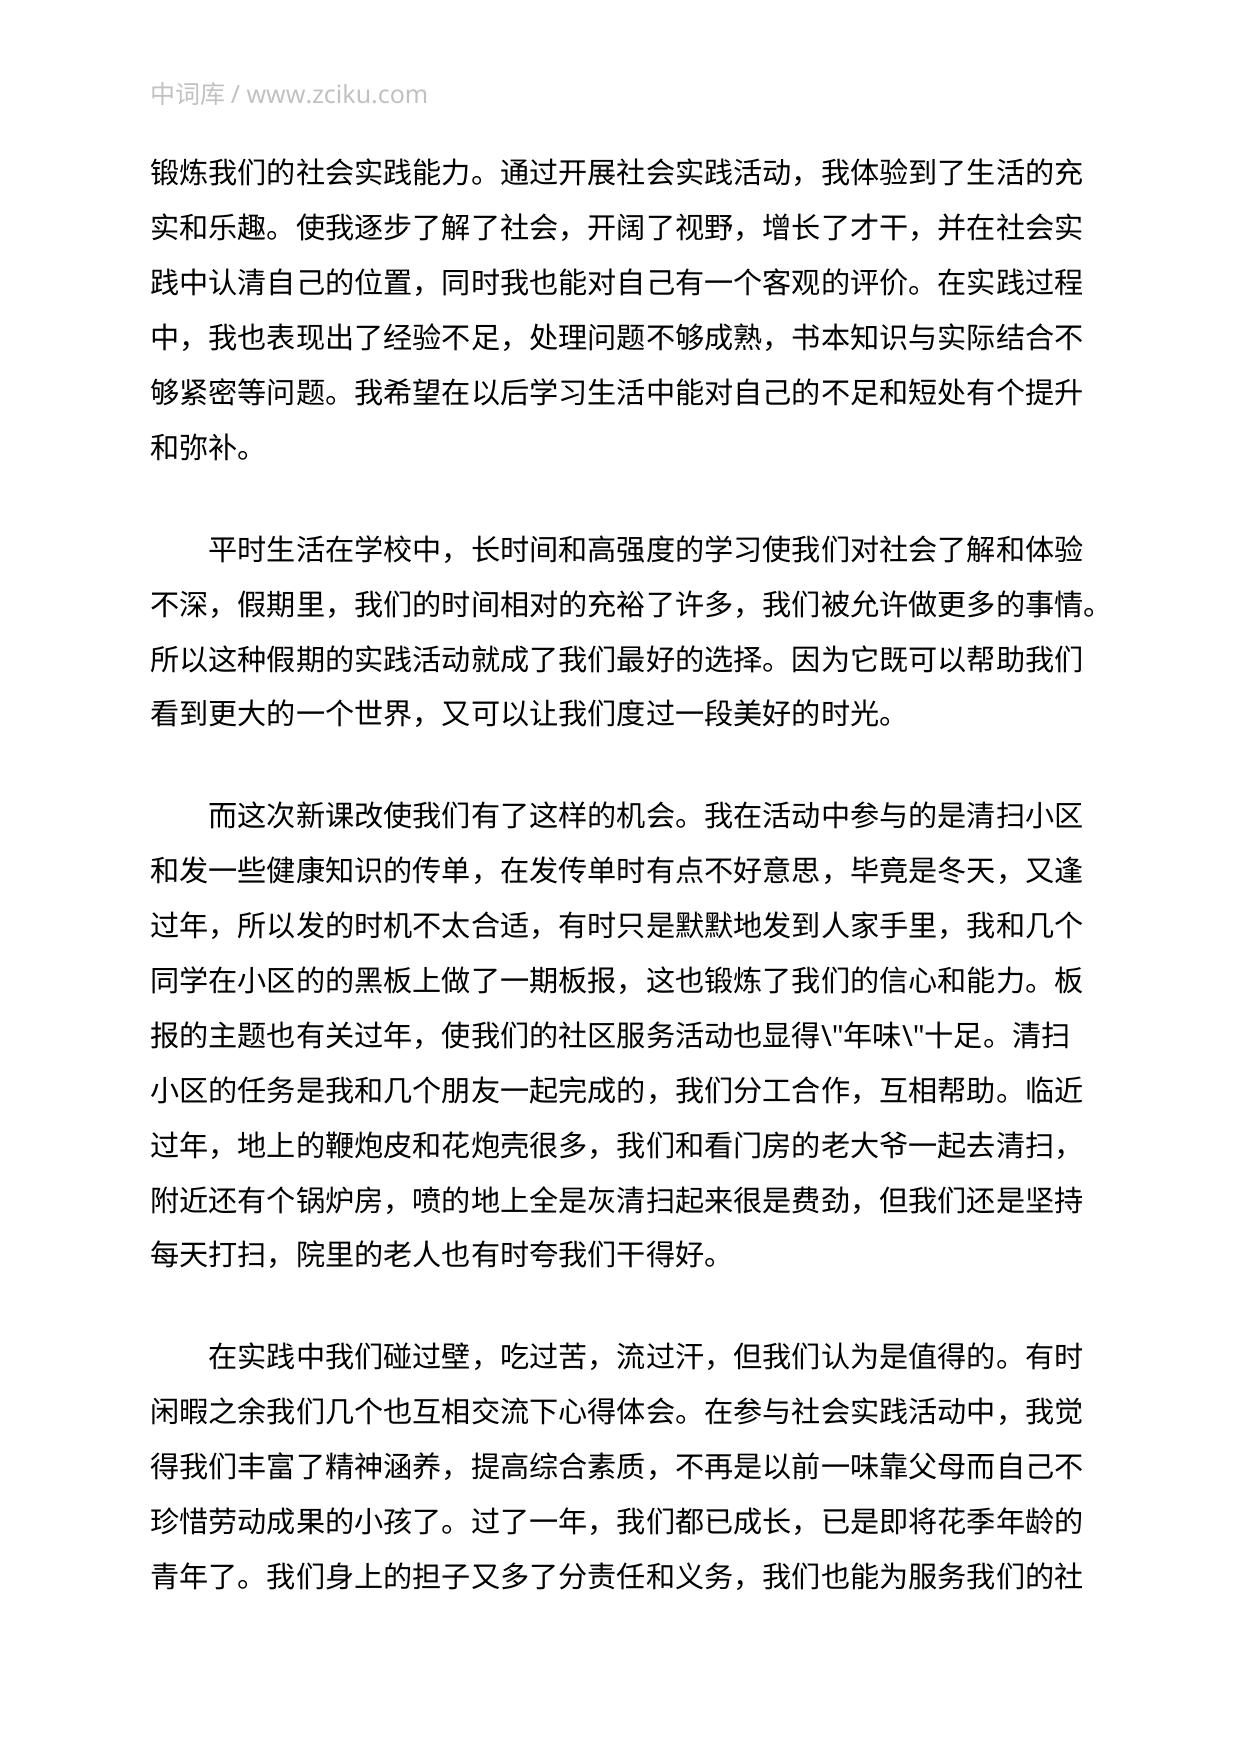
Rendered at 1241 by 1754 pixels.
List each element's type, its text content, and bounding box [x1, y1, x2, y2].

text 而这次新课改使我们有了这样的机会。我在活动中参与的是清扫小区和发一些健康知识的传单，在发传单时有点不好意思，毕竟是冬天，又逢过年，所以发的时机不太合适，有时只是默默地发到人家手里，我和几个同学在小区的的黑板上做了一期板报，这也锻炼了我们的信心和能力。板报的主题也有关过年，使我们的社区服务活动也显得\"年味\"十足。清扫小区的任务是我和几个朋友一起完成的，我们分工合作，互相帮助。临近过年，地上的鞭炮皮和花炮壳很多，我们和看门房的老大爷一起去清扫，附近还有个锅炉房，喷的地上全是灰清扫起来很是费劲，但我们还是坚持每天打扫，院里的老人也有时夸我们干得好。 [150, 793, 1090, 1274]
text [150, 150, 1090, 467]
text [150, 1334, 1090, 1596]
text 平时生活在学校中，长时间和高强度的学习使我们对社会了解和体验不深，假期里，我们的时间相对的充裕了许多，我们被允许做更多的事情。所以这种假期的实践活动就成了我们最好的选择。因为它既可以帮助我们看到更大的一个世界，又可以让我们度过一段美好的时光。 [150, 526, 1090, 733]
